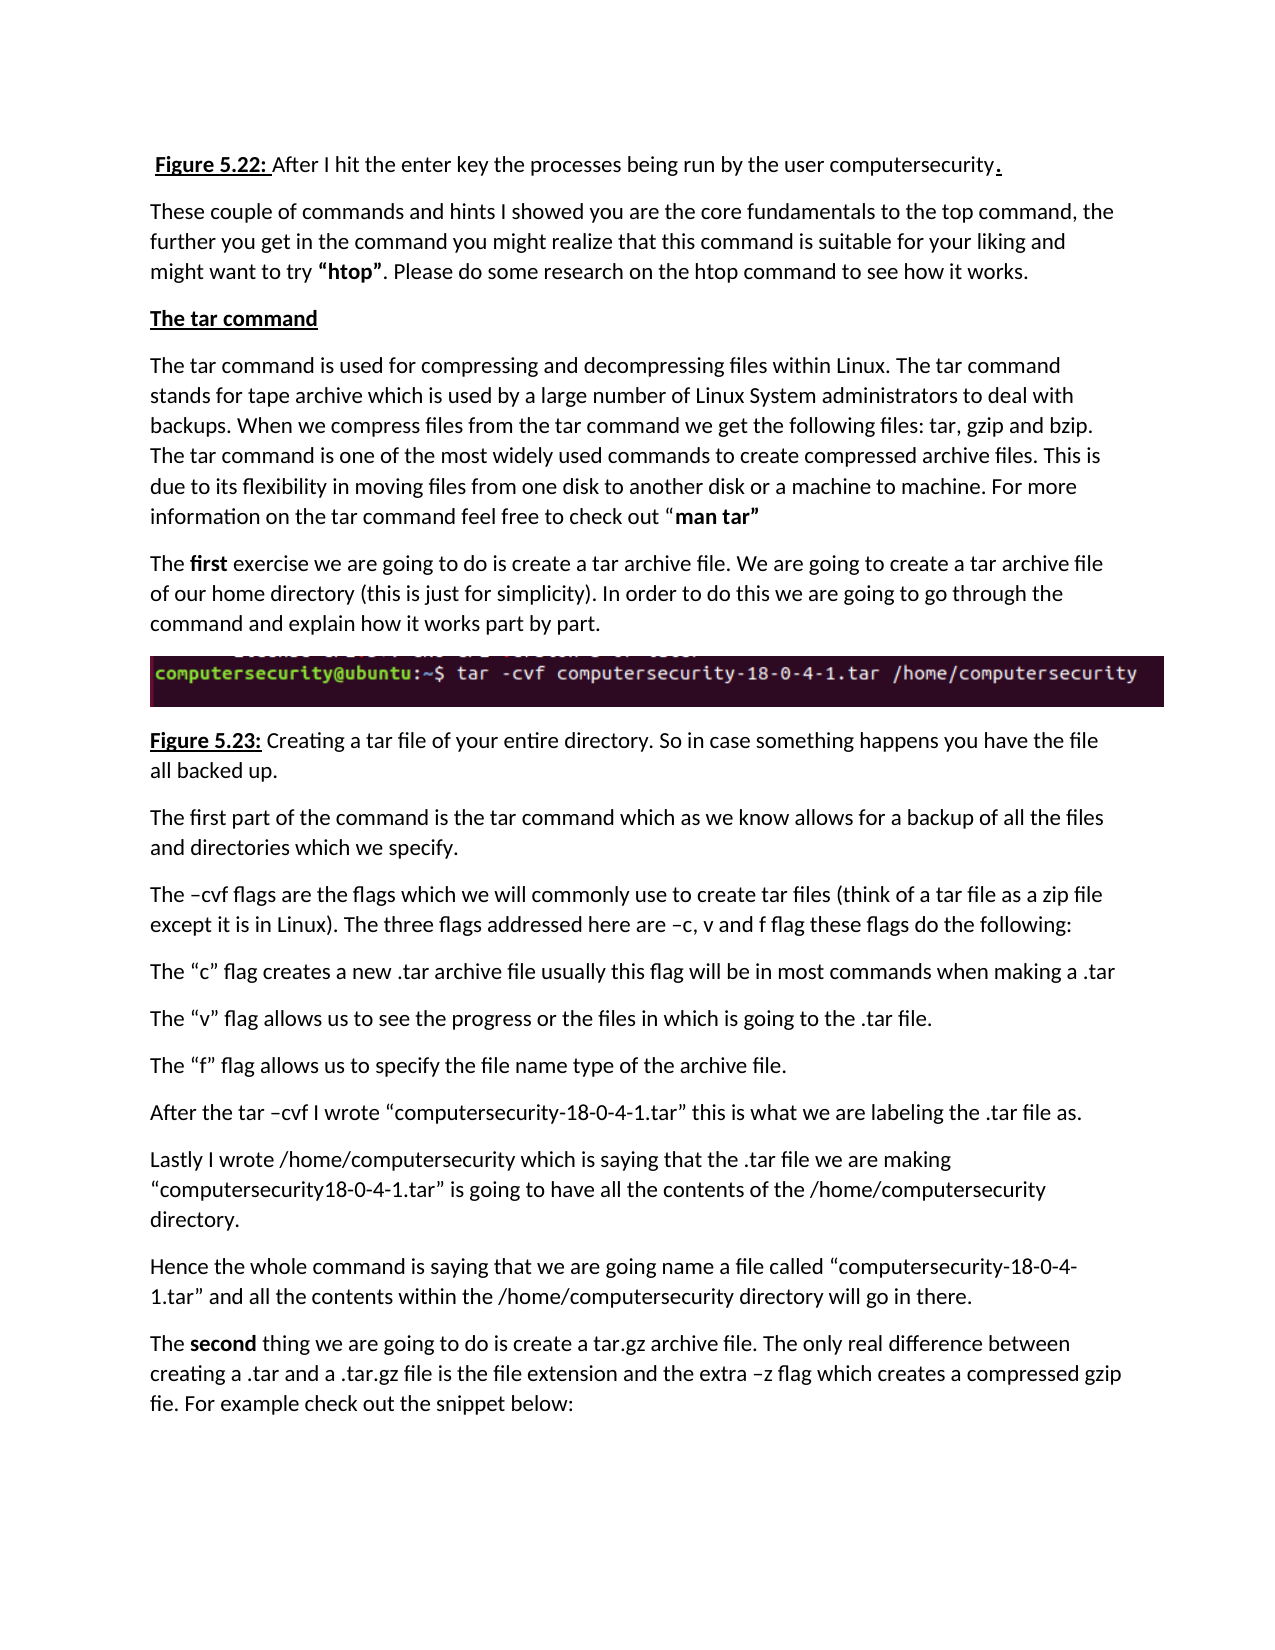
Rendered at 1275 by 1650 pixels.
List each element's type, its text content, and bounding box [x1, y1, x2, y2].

text The “c” flag creates a new .tar archive file usually this flag will be in most commands when making a .tar [150, 957, 1125, 985]
text These couple of commands and hints I showed you are the core fundamentals to the top command, the further you get in the command you might realize that this command is suitable for your liking and might want to try “htop”. Please do some research on the htop command to see how it works. [150, 197, 1125, 285]
text The first exercise we are going to do is create a tar archive file. We are going to create a tar archive file of our home directory (this is just for simplicity). In order to do this we are going to go through the command and explain how it works part by part. [150, 549, 1125, 637]
text The second thing we are going to do is create a tar.gz archive file. The only real difference between creating a .tar and a .tar.gz file is the file extension and the extra –z flag which creates a compressed gzip fie. For example check out the snippet below: [150, 1329, 1125, 1417]
text Hence the whole command is saying that we are going name a file called “computersecurity-18-0-4-1.tar” and all the contents within the /home/computersecurity directory will go in there. [150, 1252, 1125, 1310]
text The tar command is used for compressing and decompressing files within Linux. The tar command stands for tape archive which is used by a large number of Linux System administrators to deal with backups. When we compress files from the tar command we get the following files: tar, gzip and bzip. The tar command is one of the most widely used commands to create compressed archive files. This is due to its flexibility in moving files from one disk to another disk or a machine to machine. For more information on the tar command feel free to check out “man tar” [150, 351, 1125, 530]
text After the tar –cvf I wrote “computersecurity-18-0-4-1.tar” this is what we are labeling the .tar file as. [150, 1098, 1125, 1126]
picture [150, 656, 1164, 707]
text The “f” flag allows us to specify the file name type of the archive file. [150, 1051, 1125, 1079]
text The tar command [150, 304, 1125, 332]
text The “v” flag allows us to see the progress or the files in which is going to the .tar file. [150, 1004, 1125, 1032]
text The first part of the command is the tar command which as we know allows for a backup of all the files and directories which we specify. [150, 803, 1125, 861]
text The –cvf flags are the flags which we will commonly use to create tar files (think of a tar file as a zip file except it is in Linux). The three flags addressed here are –c, v and f flag these flags do the following: [150, 880, 1125, 938]
text Lastly I wrote /home/computersecurity which is saying that the .tar file we are making “computersecurity18-0-4-1.tar” is going to have all the contents of the /home/computersecurity directory. [150, 1145, 1125, 1233]
text Figure 5.22: After I hit the enter key the processes being run by the user computersecurity. [150, 150, 1125, 178]
text Figure 5.23: Creating a tar file of your entire directory. So in case something happens you have the file all backed up. [150, 726, 1125, 784]
